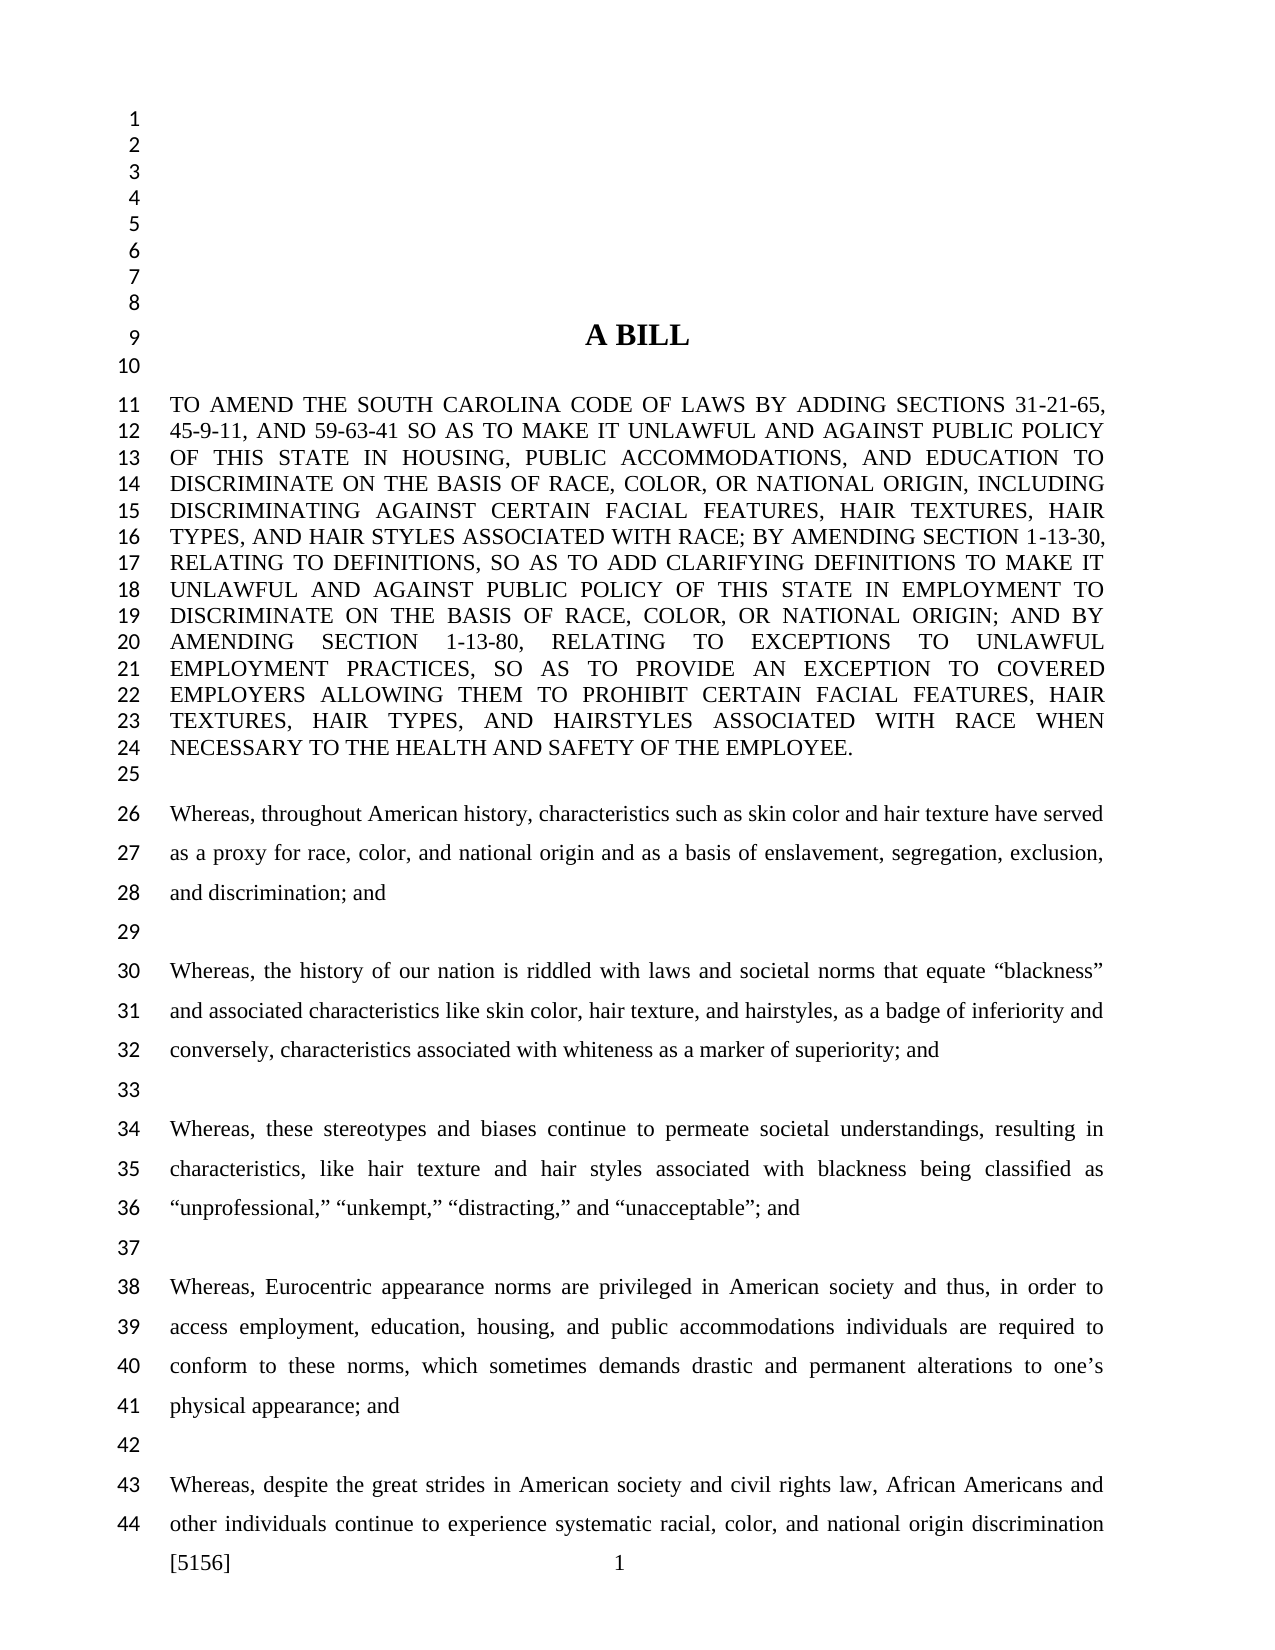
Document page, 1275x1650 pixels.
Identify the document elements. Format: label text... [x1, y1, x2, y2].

text Whereas, Eurocentric appearance norms are privileged in American society and thus, in order to access employment, education, housing, and public accommodations individuals are required to conform to these norms, which sometimes demands drastic and permanent alterations to one’s physical appearance; and [169, 1273, 1106, 1418]
text Whereas, the history of our nation is riddled with laws and societal norms that equate “blackness” and associated characteristics like skin color, hair texture, and hairstyles, as a badge of inferiority and conversely, characteristics associated with whiteness as a marker of superiority; and [169, 958, 1106, 1063]
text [169, 1471, 1106, 1537]
text A bill [169, 316, 1106, 352]
text Whereas, these stereotypes and biases continue to permeate societal understandings, resulting in characteristics, like hair texture and hair styles associated with blackness being classified as “unprofessional,” “unkempt,” “distracting,” and “unacceptable”; and [169, 1116, 1106, 1221]
text Whereas, throughout American history, characteristics such as skin color and hair texture have served as a proxy for race, color, and national origin and as a basis of enslavement, segregation, exclusion, and discrimination; and [169, 800, 1106, 905]
